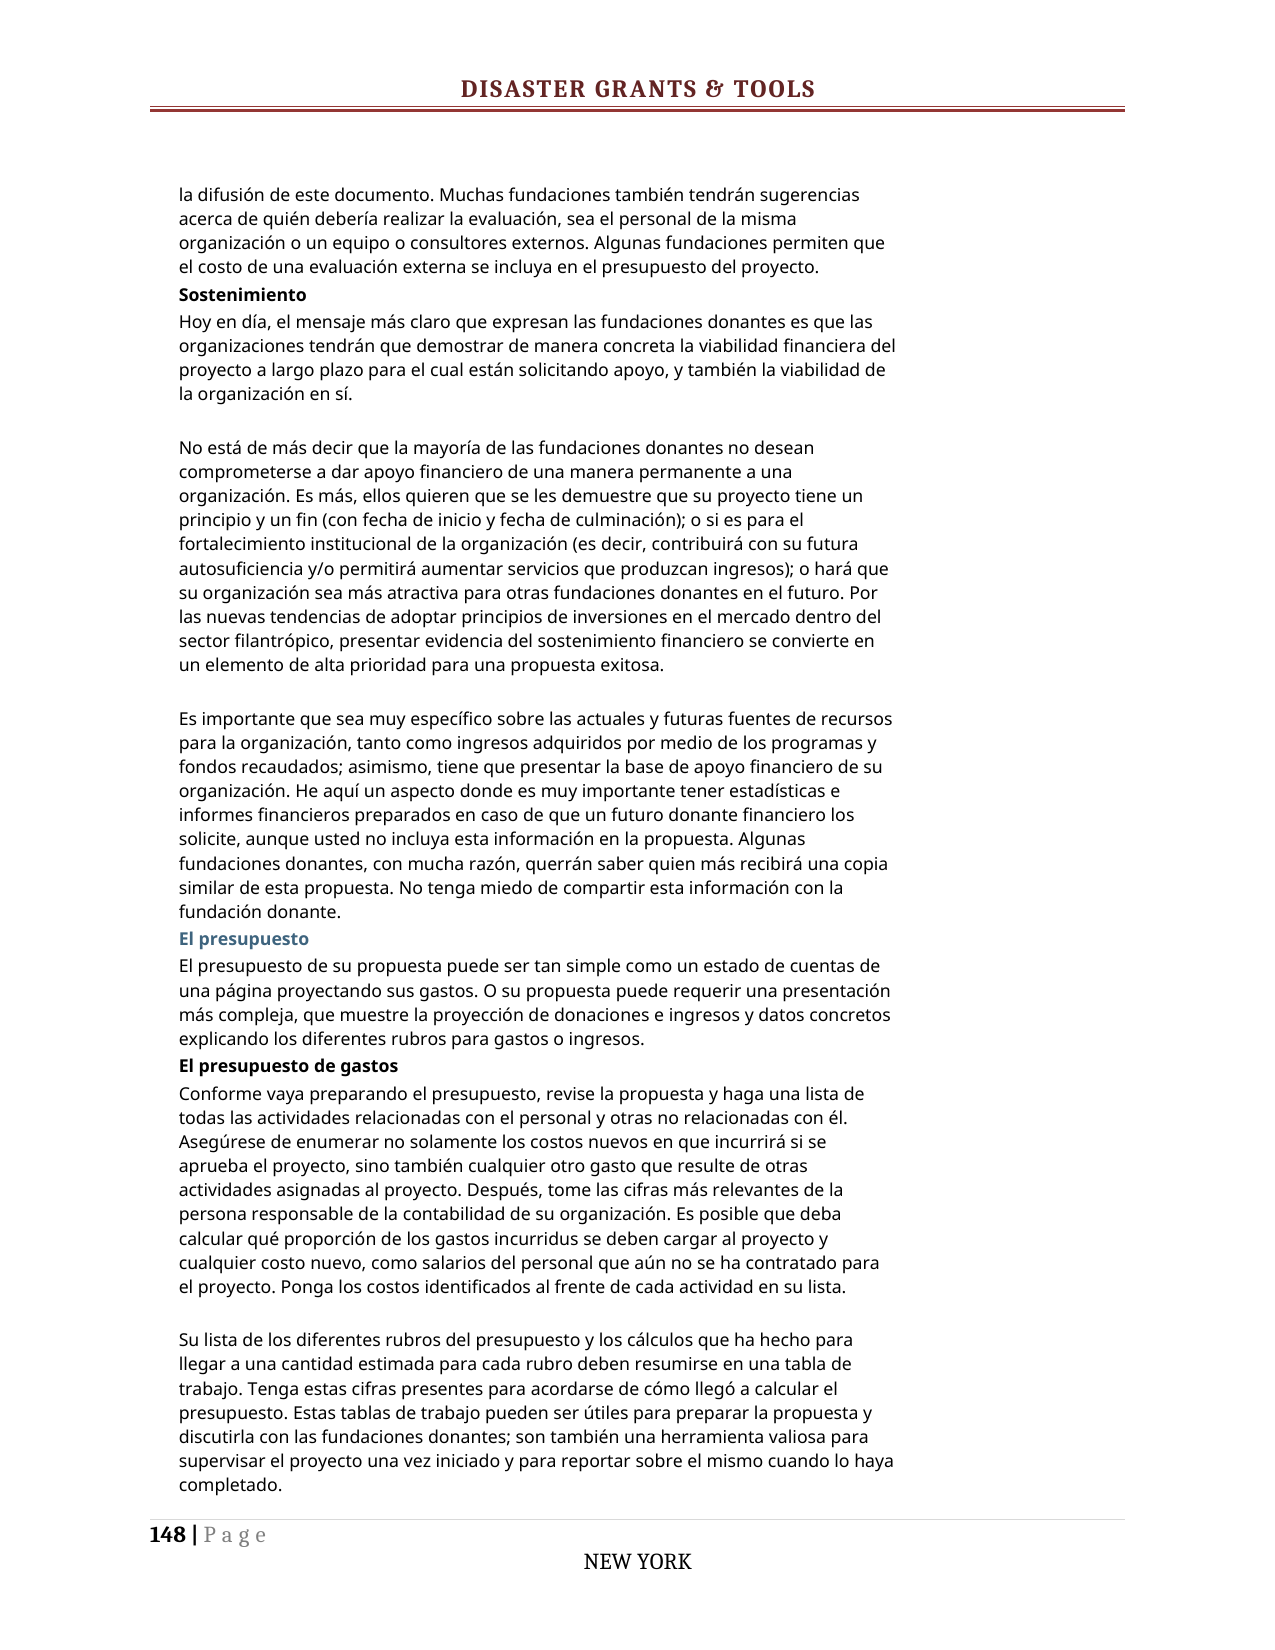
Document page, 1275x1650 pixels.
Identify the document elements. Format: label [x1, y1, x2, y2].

table_cell [149, 150, 1133, 1500]
